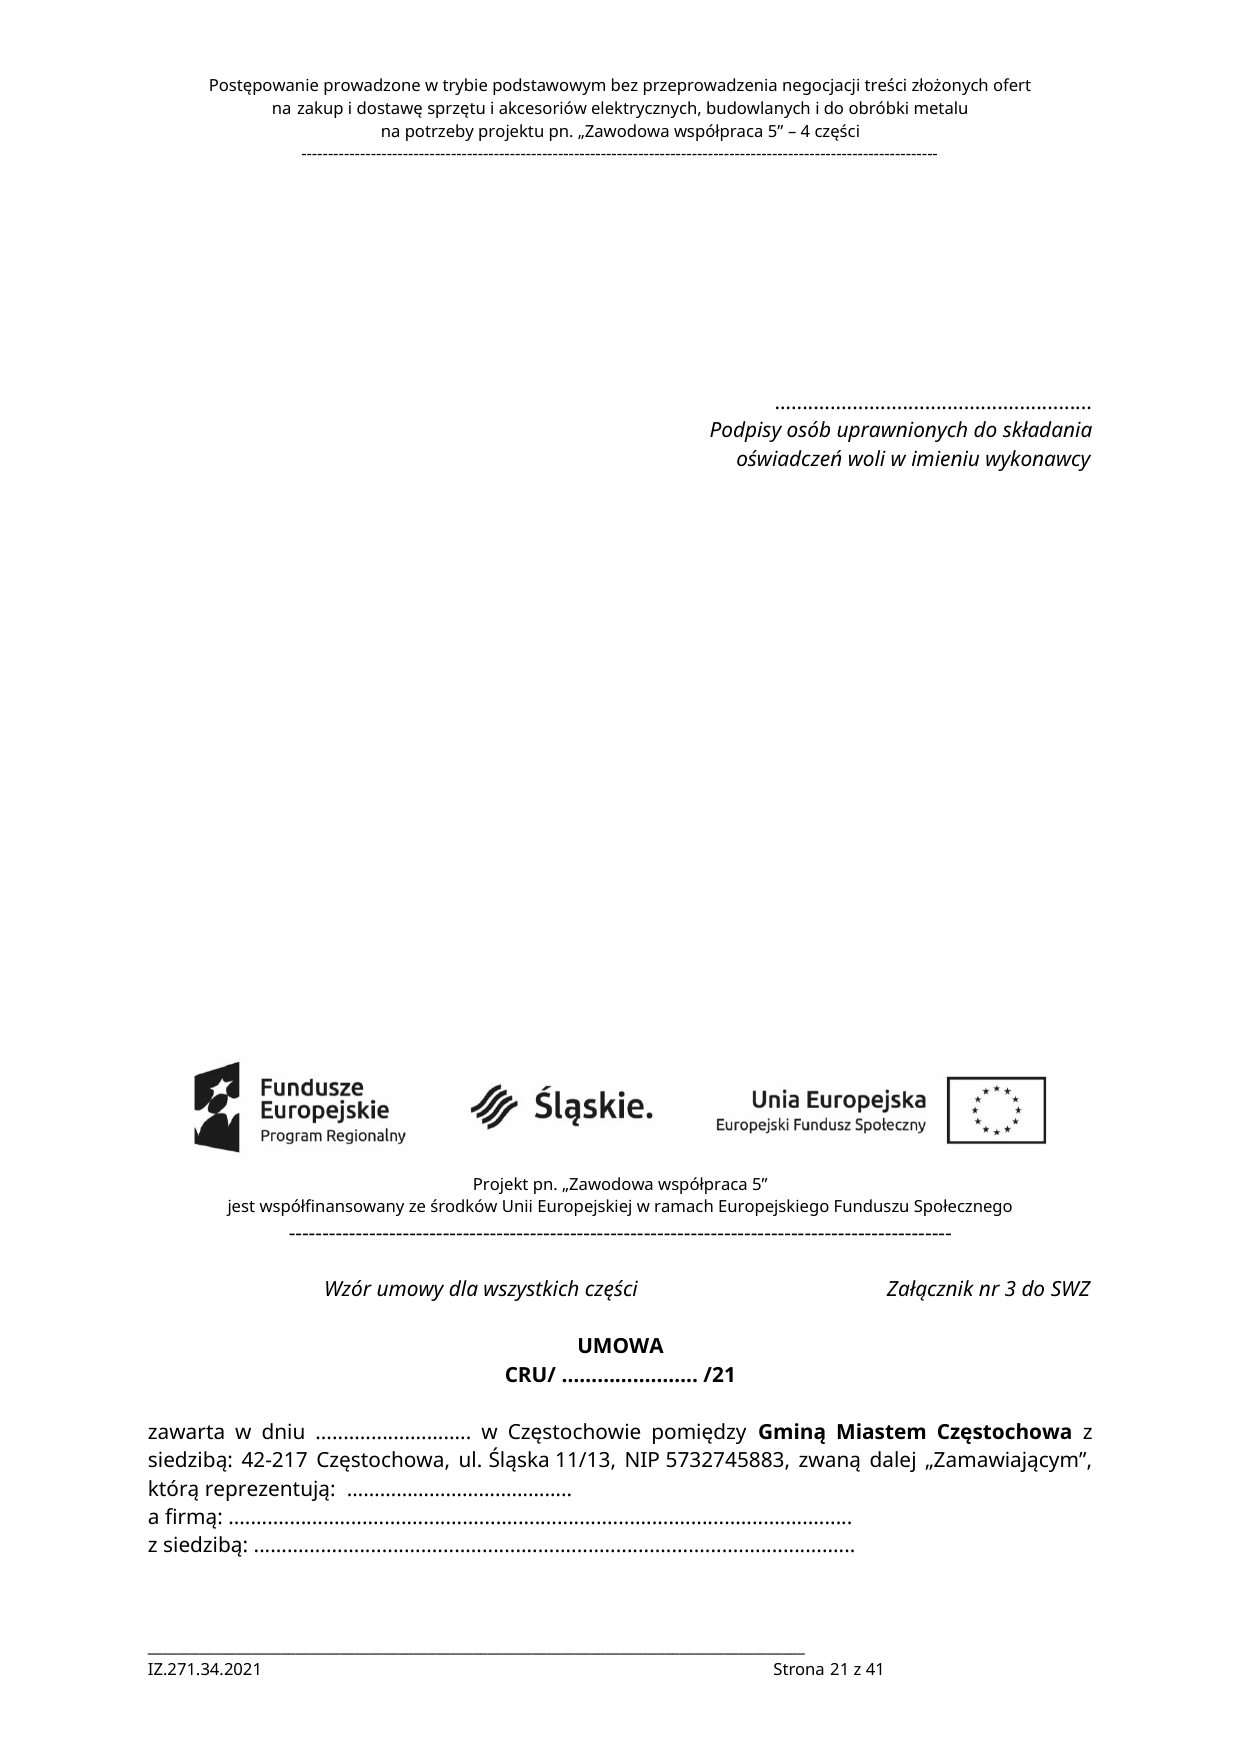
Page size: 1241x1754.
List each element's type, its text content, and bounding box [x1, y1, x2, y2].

text zawarta w dniu ............................ w Częstochowie pomiędzy Gminą Miastem Częstochowa z siedzibą: 42-217 Częstochowa, ul. Śląska 11/13, NIP 5732745883, zwaną dalej „Zamawiającym”, którą reprezentują: ………………………………….. [148, 1417, 1093, 1502]
text --------------------------------------------------------------------------------------------------- [148, 1218, 1093, 1246]
text Projekt pn. „Zawodowa współpraca 5” [148, 1172, 1093, 1195]
text a firmą: ................................................................................................................ [148, 1502, 1093, 1531]
text z siedzibą: ............................................................................................................ [148, 1531, 1093, 1559]
picture [173, 1041, 1067, 1173]
text UMOWA [148, 1331, 1093, 1360]
text jest współfinansowany ze środków Unii Europejskiej w ramach Europejskiego Funduszu Społecznego [148, 1195, 1093, 1218]
text oświadczeń woli w imieniu wykonawcy [148, 444, 1093, 472]
text Wzór umowy dla wszystkich części Załącznik nr 3 do SWZ [148, 1274, 1093, 1303]
text Podpisy osób uprawnionych do składania [148, 415, 1093, 444]
text …...................................................... [148, 387, 1093, 415]
text CRU/ ………………….. /21 [148, 1360, 1093, 1388]
